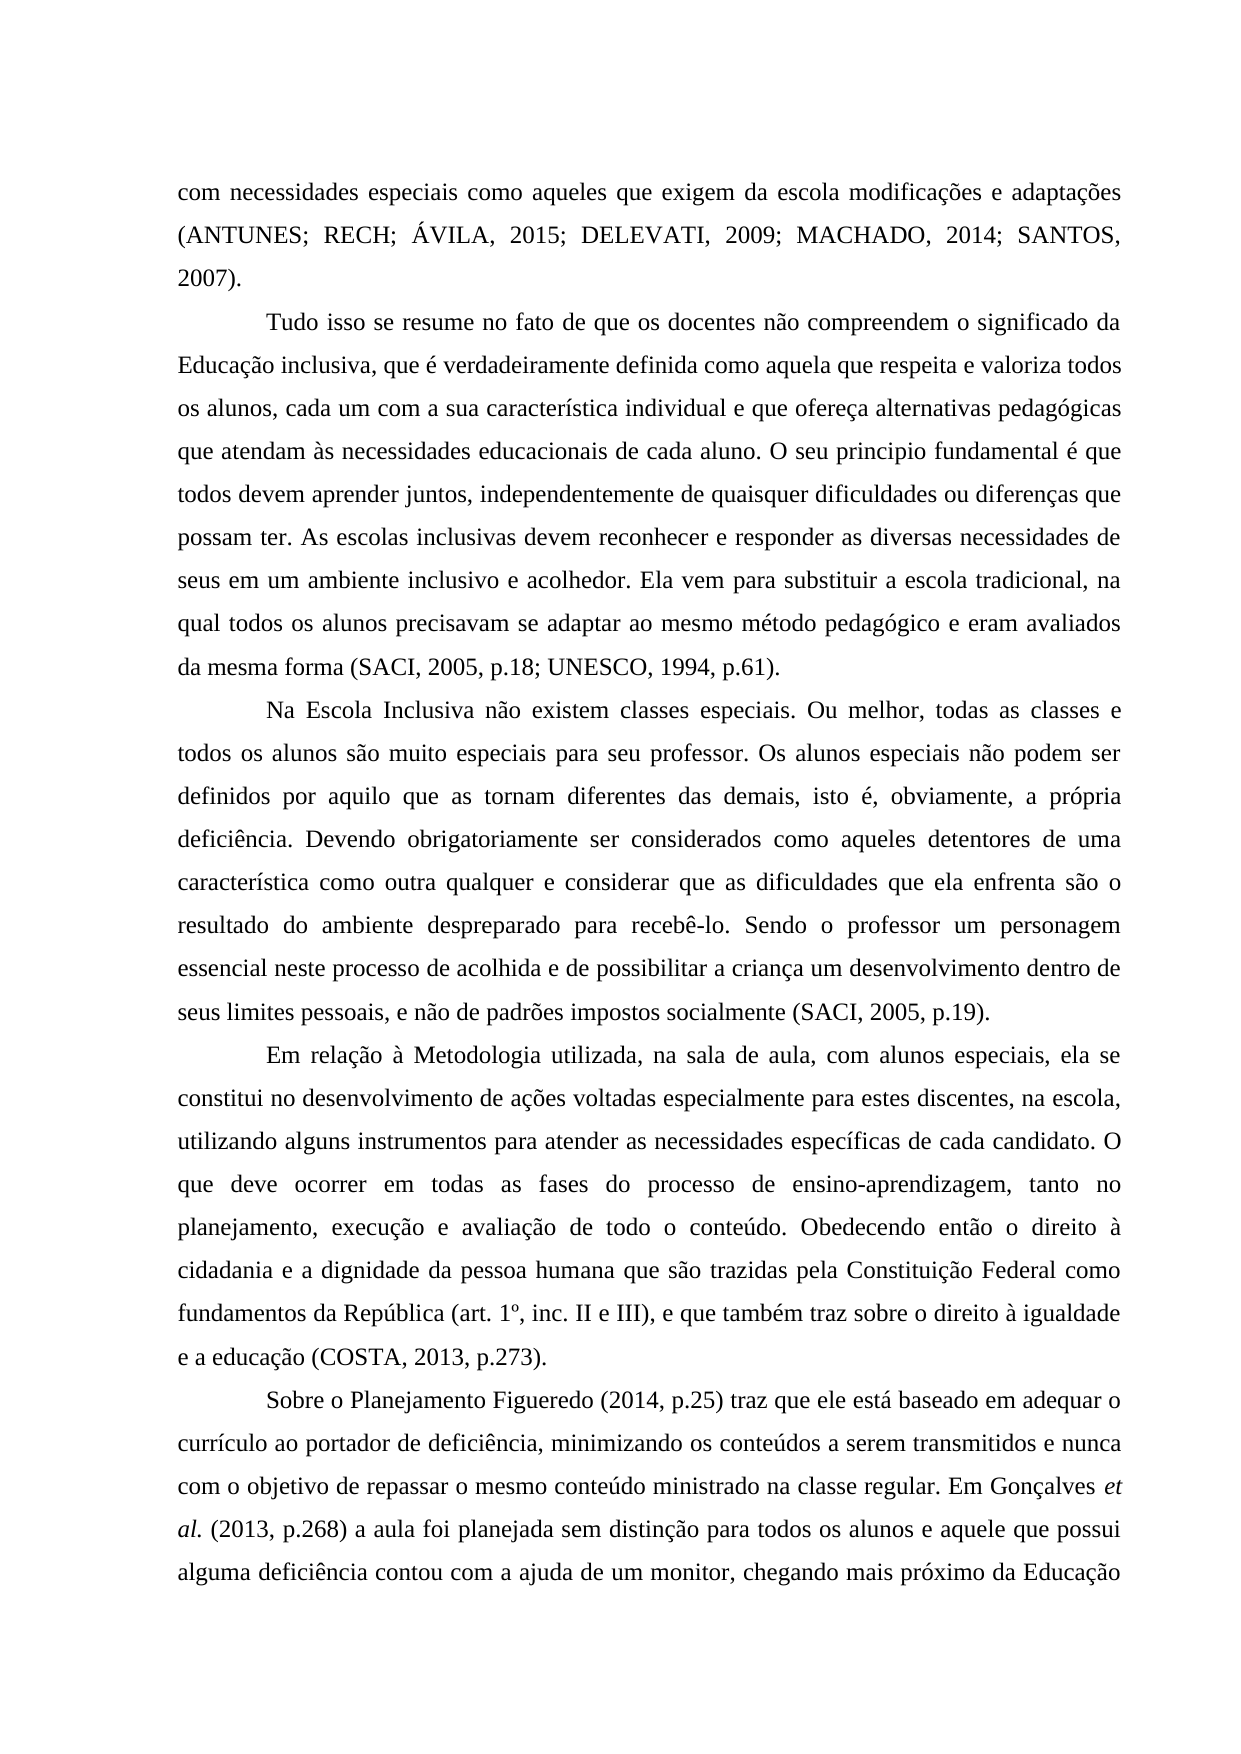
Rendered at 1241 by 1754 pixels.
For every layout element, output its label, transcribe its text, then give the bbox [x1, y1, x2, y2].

text Tudo isso se resume no fato de que os docentes não compreendem o significado da Educação inclusiva, que é verdadeiramente definida como aquela que respeita e valoriza todos os alunos, cada um com a sua característica individual e que ofereça alternativas pedagógicas que atendam às necessidades educacionais de cada aluno. O seu principio fundamental é que todos devem aprender juntos, independentemente de quaisquer dificuldades ou diferenças que possam ter. As escolas inclusivas devem reconhecer e responder as diversas necessidades de seus em um ambiente inclusivo e acolhedor. Ela vem para substituir a escola tradicional, na qual todos os alunos precisavam se adaptar ao mesmo método pedagógico e eram avaliados da mesma forma (SACI, 2005, p.18; UNESCO, 1994, p.61). [177, 307, 1122, 680]
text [177, 177, 1122, 292]
text Na Escola Inclusiva não existem classes especiais. Ou melhor, todas as classes e todos os alunos são muito especiais para seu professor. Os alunos especiais não podem ser definidos por aquilo que as tornam diferentes das demais, isto é, obviamente, a própria deficiência. Devendo obrigatoriamente ser considerados como aqueles detentores de uma característica como outra qualquer e considerar que as dificuldades que ela enfrenta são o resultado do ambiente despreparado para recebê-lo. Sendo o professor um personagem essencial neste processo de acolhida e de possibilitar a criança um desenvolvimento dentro de seus limites pessoais, e não de padrões impostos socialmente (SACI, 2005, p.19). [177, 695, 1122, 1025]
text Em relação à Metodologia utilizada, na sala de aula, com alunos especiais, ela se constitui no desenvolvimento de ações voltadas especialmente para estes discentes, na escola, utilizando alguns instrumentos para atender as necessidades específicas de cada candidato. O que deve ocorrer em todas as fases do processo de ensino-aprendizagem, tanto no planejamento, execução e avaliação de todo o conteúdo. Obedecendo então o direito à cidadania e a dignidade da pessoa humana que são trazidas pela Constituição Federal como fundamentos da República (art. 1º, inc. II e III), e que também traz sobre o direito à igualdade e a educação (COSTA, 2013, p.273). [177, 1040, 1122, 1370]
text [177, 1385, 1122, 1586]
